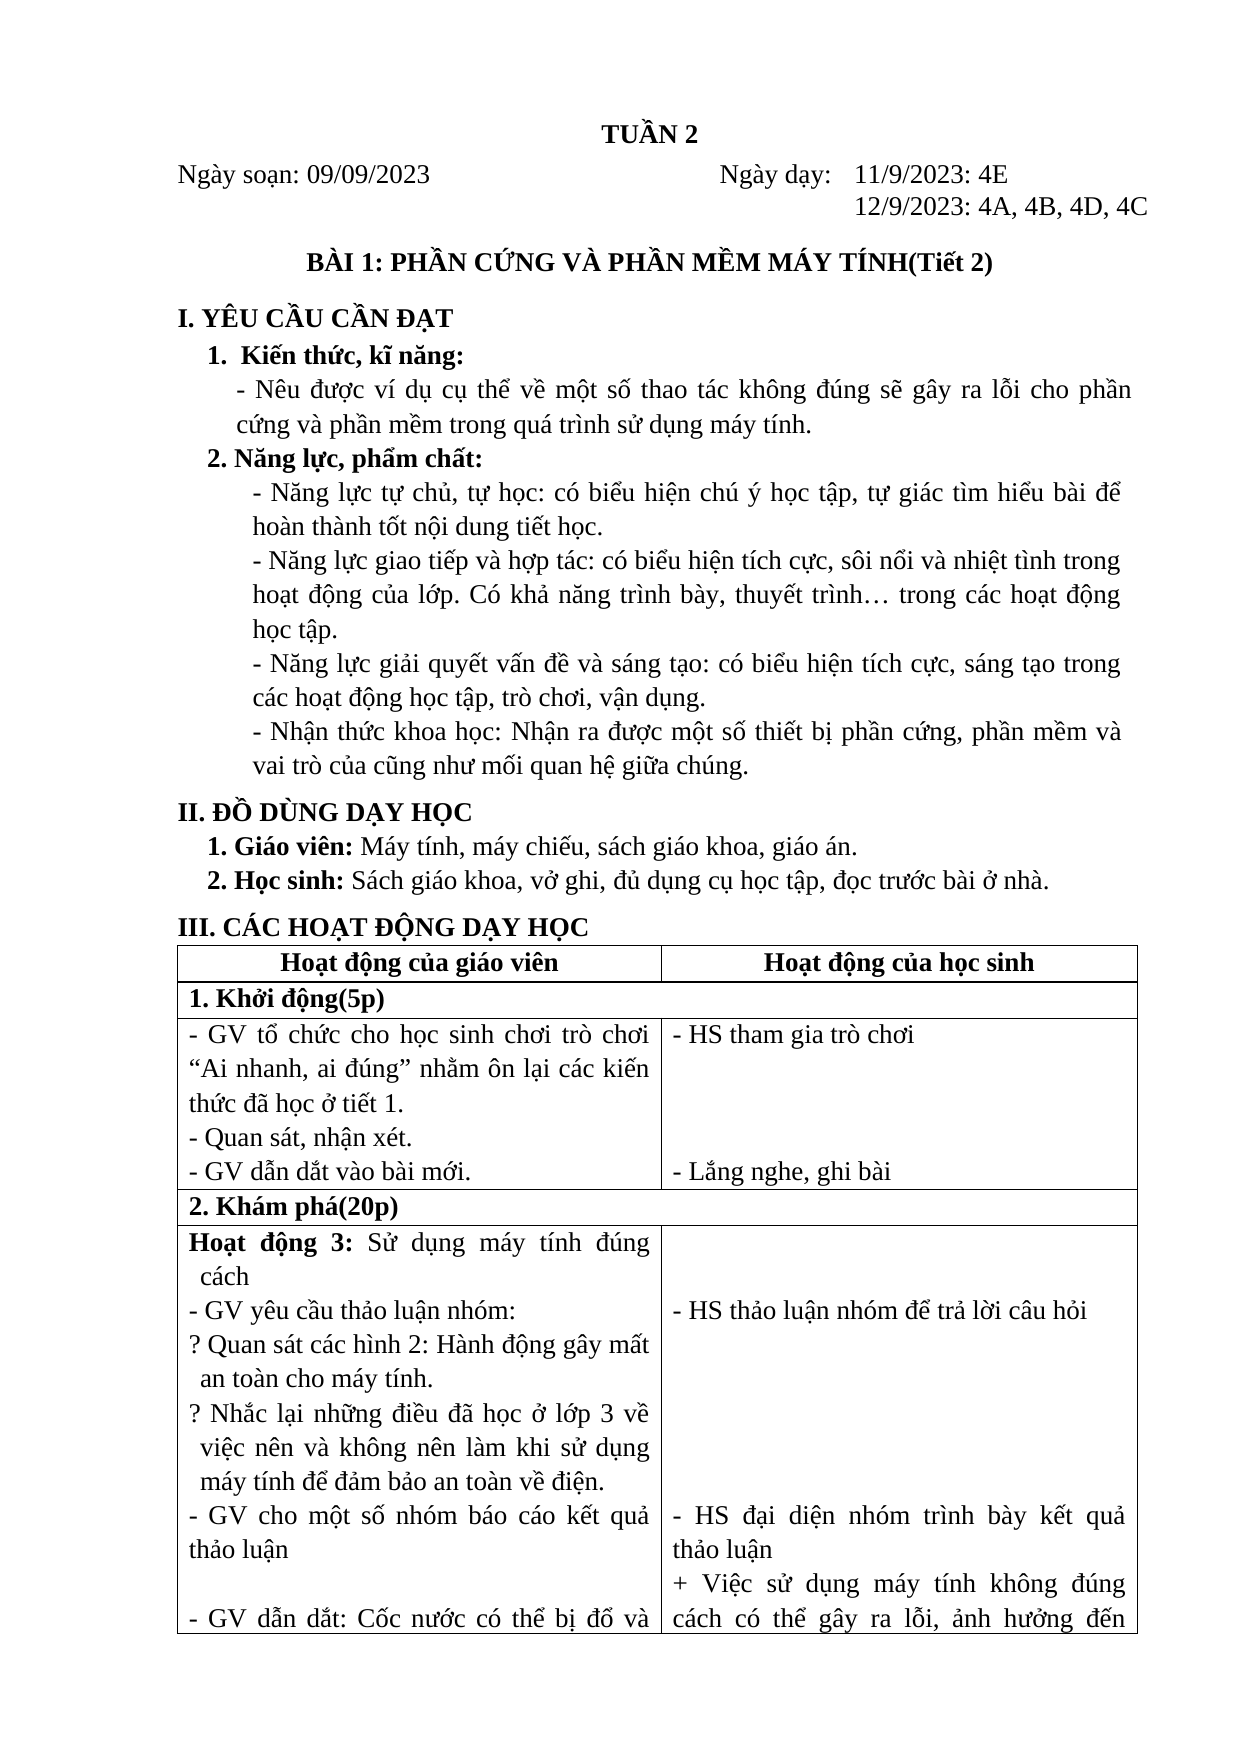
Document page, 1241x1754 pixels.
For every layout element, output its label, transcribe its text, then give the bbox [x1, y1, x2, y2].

table_header Ngày dạy: [629, 159, 843, 221]
text - Năng lực giao tiếp và hợp tác: có biểu hiện tích cực, sôi nổi và nhiệt tình trong hoạt động của lớp. Có khả năng trình bày, thuyết trình… trong các hoạt động học tập. [252, 544, 1122, 644]
table_cell - GV tổ chức cho học sinh chơi trò chơi “Ai nhanh, ai đúng” nhằm ôn lại các kiến thức đã học ở tiết 1. - Quan sát, nhận xét. - GV dẫn dắt vào bài mới. [178, 1019, 661, 1189]
table_header 11/9/2023: 4E 12/9/2023: 4A, 4B, 4D, 4C [843, 159, 1167, 221]
text - Nhận thức khoa học: Nhận ra được một số thiết bị phần cứng, phần mềm và vai trò của cũng như mối quan hệ giữa chúng. [252, 715, 1122, 781]
table_cell 2. Khám phá(20p) [178, 1190, 1137, 1225]
subtitle 1. Kiến thức, kĩ năng: [207, 339, 1134, 371]
text III. CÁC HOẠT ĐỘNG DẠY HỌC [177, 911, 1122, 942]
table_cell - HS tham gia trò chơi - Lắng nghe, ghi bài [662, 1019, 1137, 1189]
text 1. Giáo viên: Máy tính, máy chiếu, sách giáo khoa, giáo án. [207, 830, 1122, 861]
table_header Hoạt động của giáo viên [178, 946, 661, 981]
table_cell 1. Khởi động(5p) [178, 983, 1137, 1017]
table_header Ngày soạn: 09/09/2023 [166, 159, 629, 221]
table_header Hoạt động của học sinh [662, 946, 1137, 981]
text - Năng lực tự chủ, tự học: có biểu hiện chú ý học tập, tự giác tìm hiểu bài để hoàn thành tốt nội dung tiết học. [252, 476, 1122, 541]
subtitle 2. Năng lực, phẩm chất: [207, 442, 1123, 473]
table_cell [178, 1226, 661, 1633]
text 2. Học sinh: Sách giáo khoa, vở ghi, đủ dụng cụ học tập, đọc trước bài ở nhà. [207, 864, 1122, 896]
text BÀI 1: PHẦN CỨNG VÀ PHẦN MỀM MÁY TÍNH(Tiết 2) [177, 246, 1122, 277]
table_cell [662, 1226, 1137, 1633]
text TUẦN 2 [177, 118, 1122, 149]
subtitle - Nêu được ví dụ cụ thể về một số thao tác không đúng sẽ gây ra lỗi cho phần cứng và phần mềm trong quá trình sử dụng máy tính. [236, 374, 1134, 439]
text II. ĐỒ DÙNG DẠY HỌC [177, 796, 1122, 827]
subtitle I. YÊU CẦU CẦN ĐẠT [177, 302, 1005, 333]
text - Năng lực giải quyết vấn đề và sáng tạo: có biểu hiện tích cực, sáng tạo trong các hoạt động học tập, trò chơi, vận dụng. [252, 647, 1122, 712]
